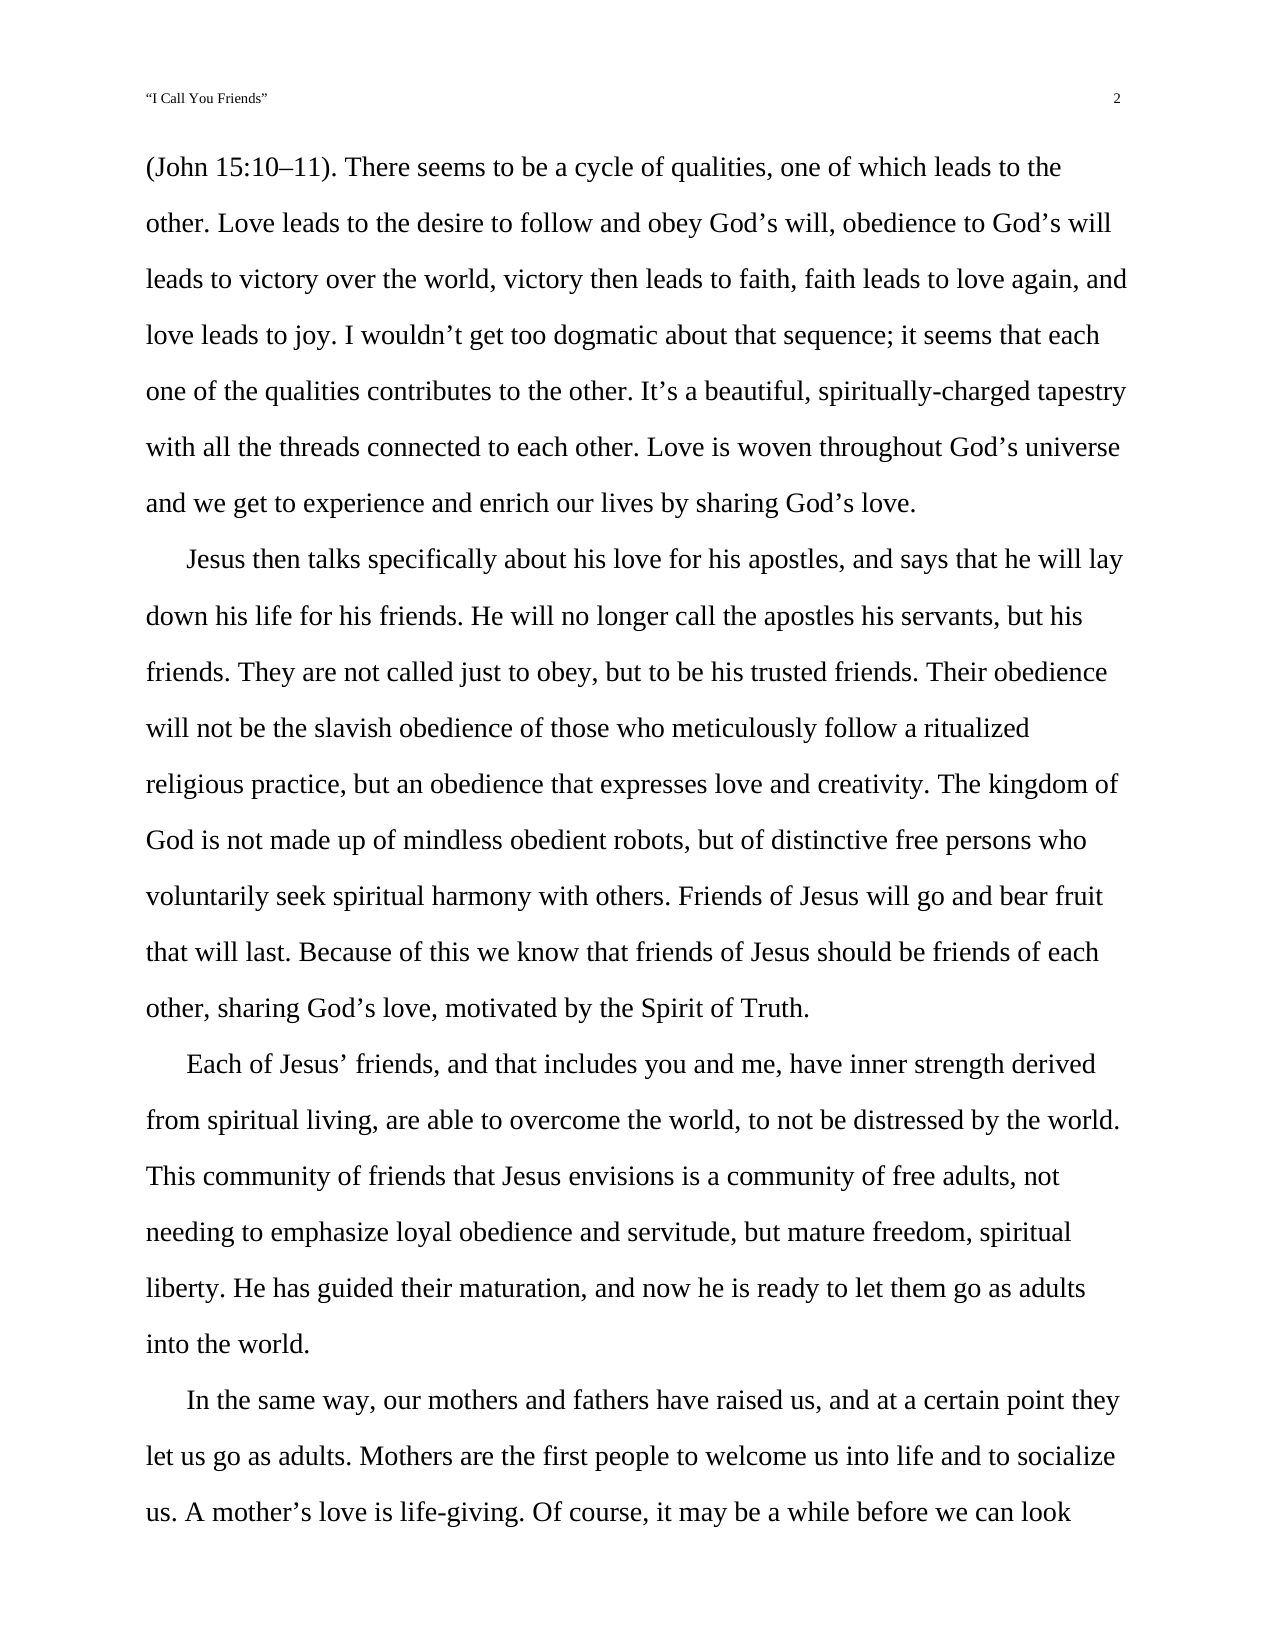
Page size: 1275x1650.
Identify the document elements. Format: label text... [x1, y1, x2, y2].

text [146, 150, 1131, 519]
text Each of Jesus’ friends, and that includes you and me, have inner strength derived from spiritual living, are able to overcome the world, to not be distressed by the world. This community of friends that Jesus envisions is a community of free adults, not needing to emphasize loyal obedience and servitude, but mature freedom, spiritual liberty. He has guided their maturation, and now he is ready to let them go as adults into the world. [146, 1047, 1131, 1359]
text Jesus then talks specifically about his love for his apostles, and says that he will lay down his life for his friends. He will no longer call the apostles his servants, but his friends. They are not called just to obey, but to be his trusted friends. Their obedience will not be the slavish obedience of those who meticulously follow a ritualized religious practice, but an obedience that expresses love and creativity. The kingdom of God is not made up of mindless obedient robots, but of distinctive free persons who voluntarily seek spiritual harmony with others. Friends of Jesus will go and bear fruit that will last. Because of this we know that friends of Jesus should be friends of each other, sharing God’s love, motivated by the Spirit of Truth. [146, 543, 1131, 1023]
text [146, 1383, 1131, 1528]
